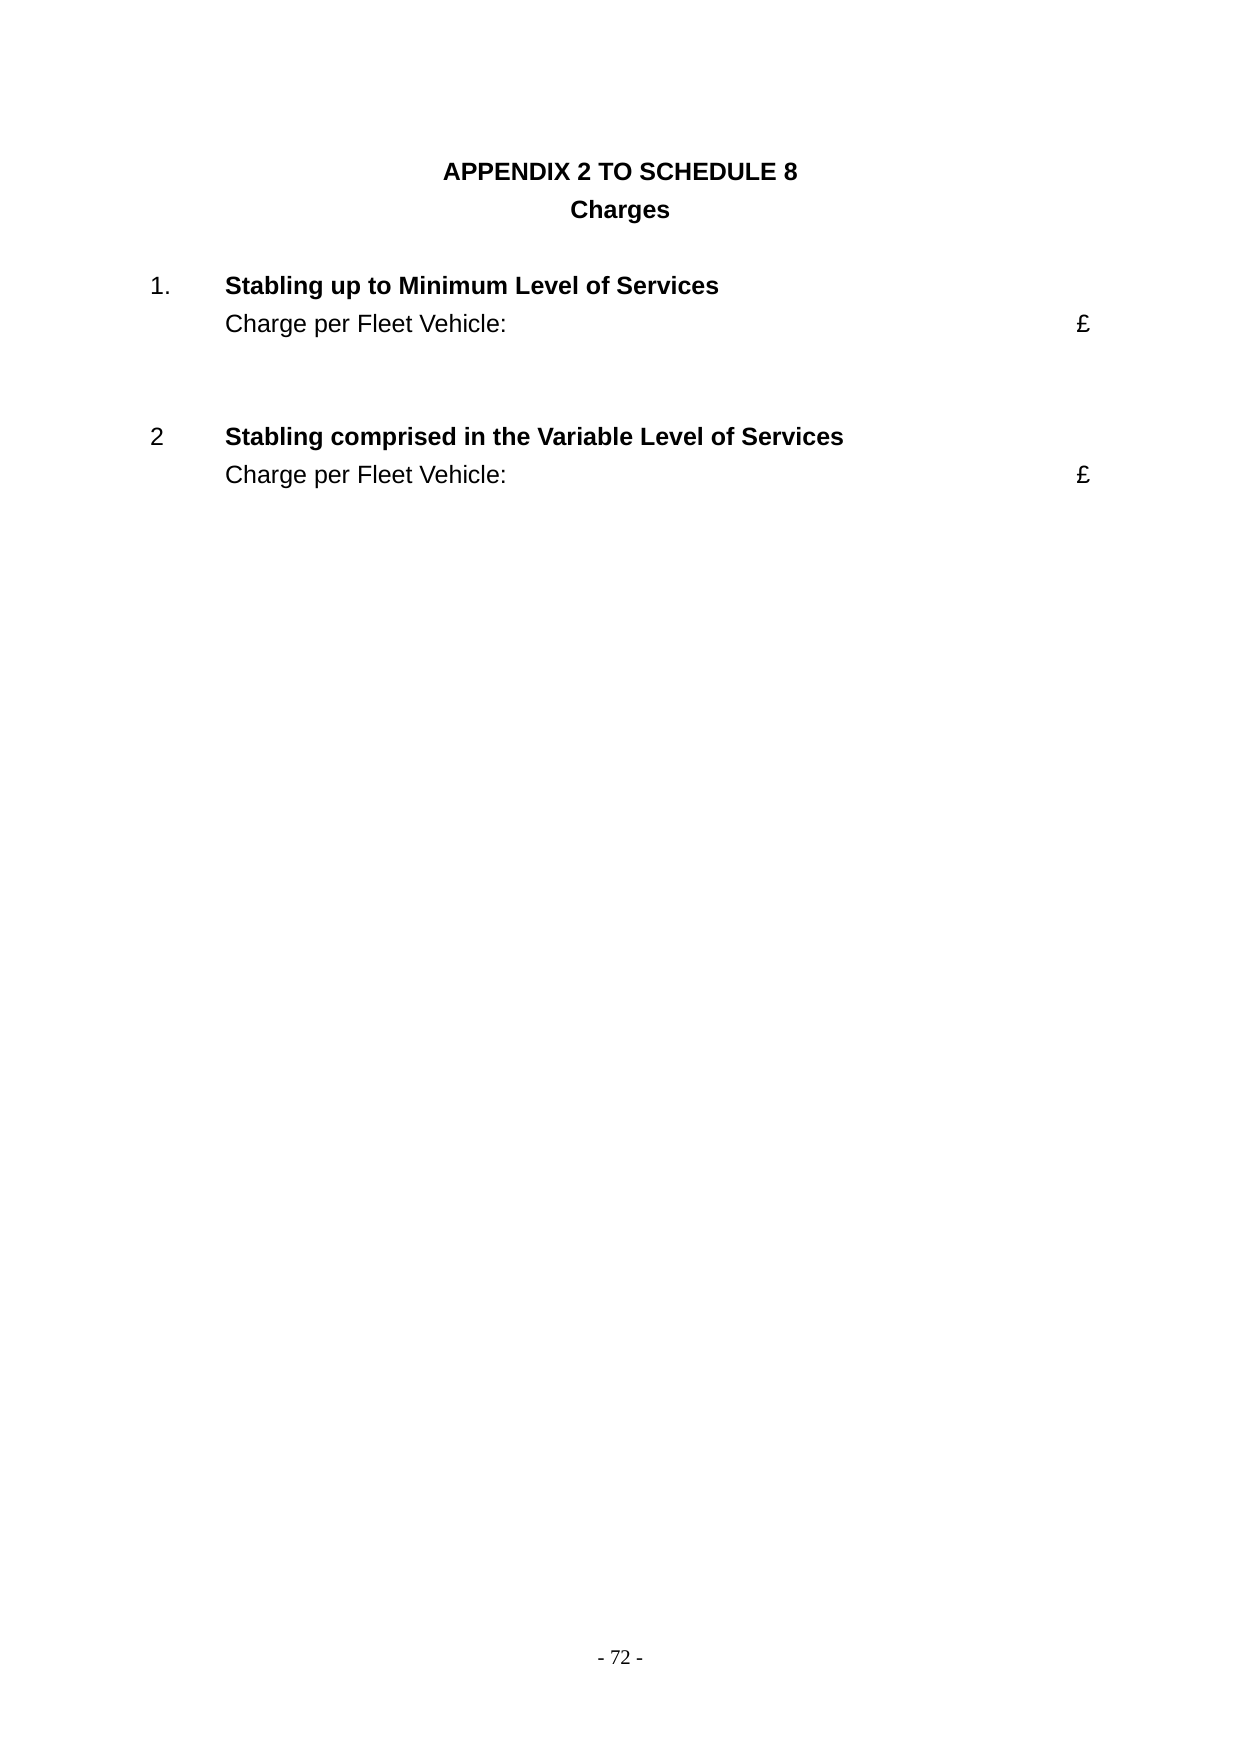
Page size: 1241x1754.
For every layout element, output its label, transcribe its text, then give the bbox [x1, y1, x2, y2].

text Charge per Fleet Vehicle: £ [225, 302, 1090, 339]
text APPENDIX 2 TO SCHEDULE 8 [150, 150, 1090, 188]
text Charge per Fleet Vehicle: £ [225, 453, 1090, 491]
text Charges [150, 188, 1090, 226]
text 1. Stabling up to Minimum Level of Services [150, 264, 1090, 302]
text 2 Stabling comprised in the Variable Level of Services [150, 415, 1090, 453]
